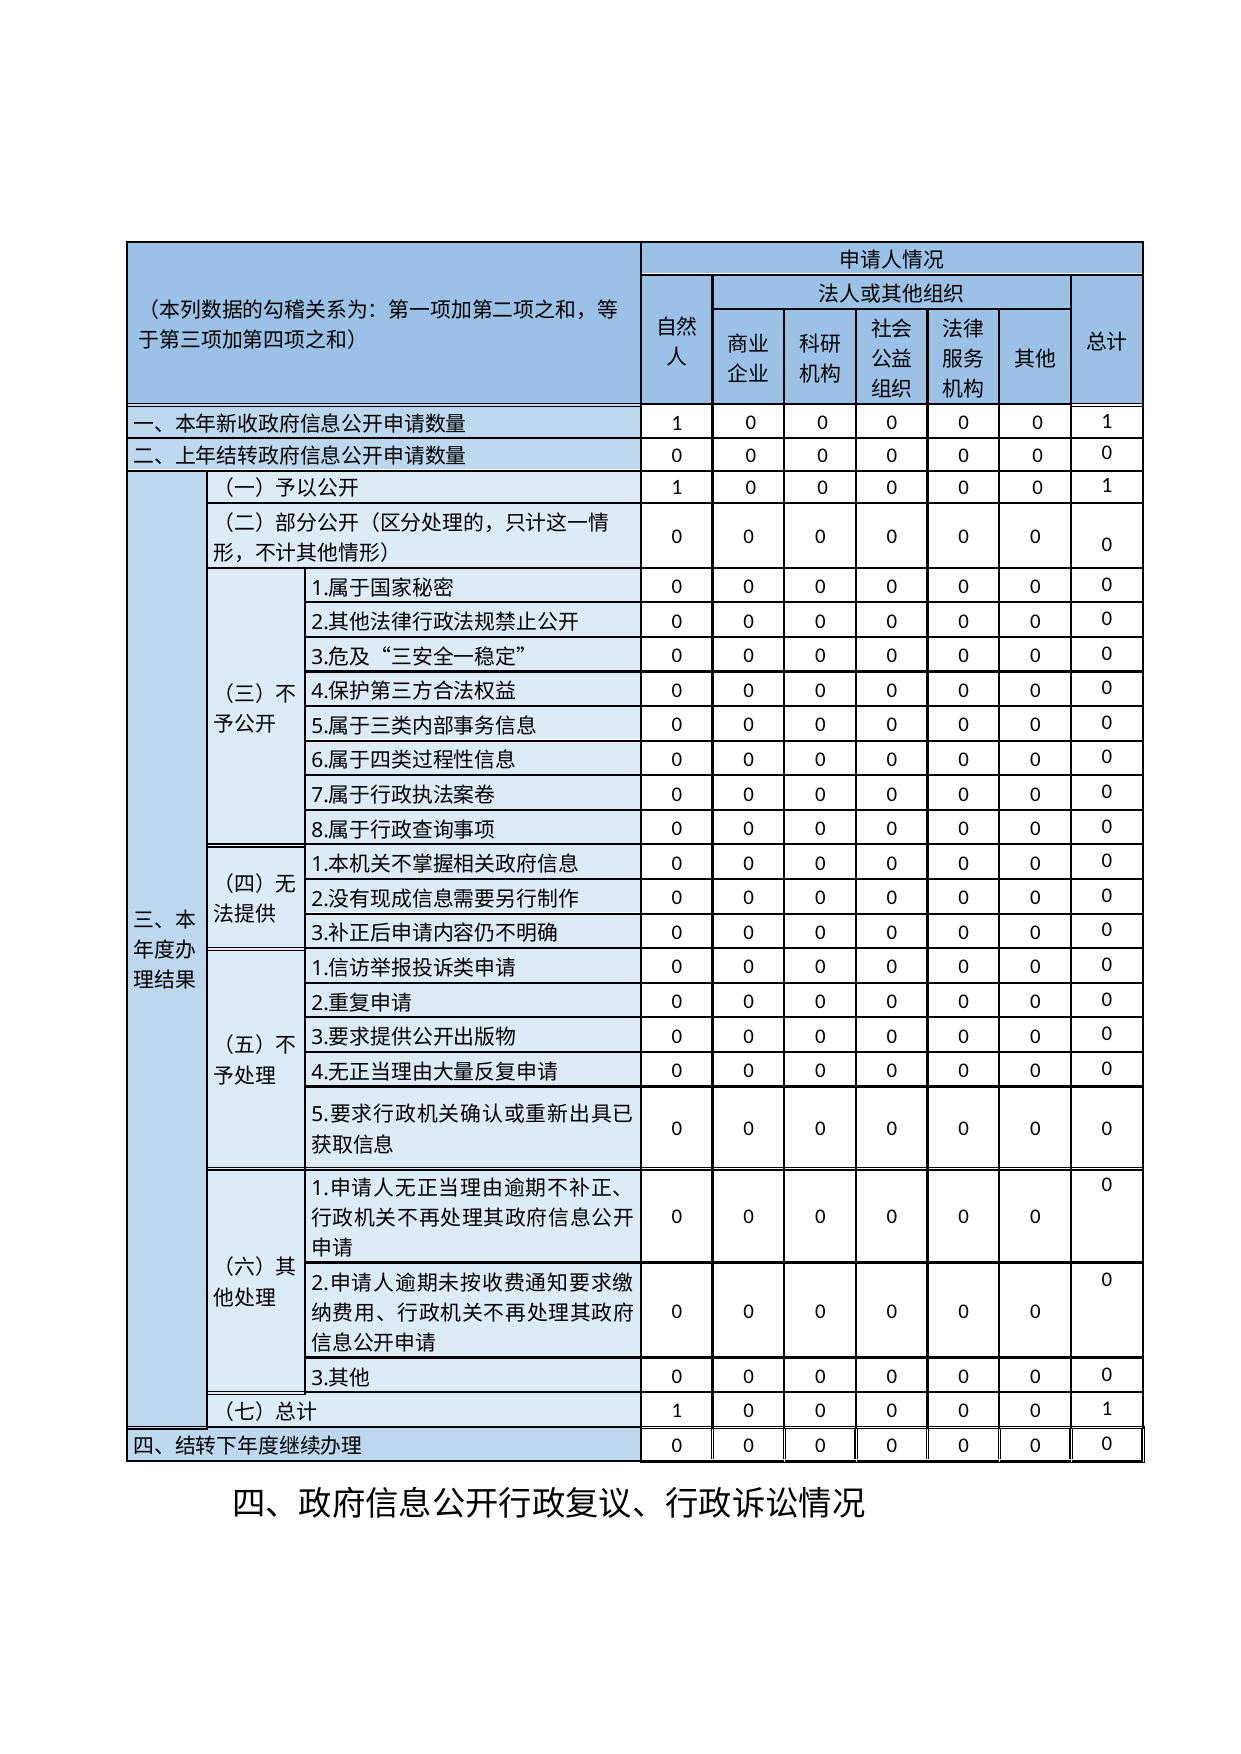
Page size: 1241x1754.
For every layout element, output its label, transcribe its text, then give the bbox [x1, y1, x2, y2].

table_cell 0 [784, 1429, 856, 1460]
table_cell 0 [642, 776, 711, 809]
table_cell 0 [929, 1359, 998, 1391]
table_cell 0 [1000, 439, 1070, 469]
table_cell 0 [642, 1429, 712, 1460]
table_cell 0 [929, 707, 998, 739]
table_cell 0 [714, 603, 783, 636]
table_cell 0 [929, 949, 998, 982]
table_cell 0 [713, 1429, 784, 1460]
table_cell 0 [1000, 845, 1070, 878]
table_cell 0 [857, 742, 926, 774]
table_cell 0 [857, 673, 926, 705]
table_cell 0 [929, 742, 998, 774]
table_cell 0 [642, 603, 711, 636]
table_cell 0 [857, 776, 926, 809]
table_cell 0 [929, 673, 998, 705]
table_cell 总计 [1072, 276, 1142, 403]
table_cell 0 [929, 1393, 998, 1426]
table_cell 6.属于四类过程性信息 [306, 742, 640, 774]
table_cell 0 [714, 707, 783, 739]
table_cell 0 [929, 1264, 998, 1356]
table_cell 四、结转下年度继续办理 [128, 1428, 640, 1460]
table_cell 0 [1000, 569, 1070, 601]
table_cell （三）不予公开 [208, 569, 304, 843]
table_cell 0 [857, 880, 926, 912]
table_cell 商业 企业 [714, 310, 783, 403]
table_cell 8.属于行政查询事项 [306, 811, 640, 843]
table_cell 0 [857, 405, 926, 437]
table_cell 4.保护第三方合法权益 [306, 673, 640, 705]
table_cell 法律服务机构 [929, 310, 998, 403]
table_cell 0 [785, 638, 855, 670]
table_cell 0 [642, 504, 711, 567]
table_cell 一、本年新收政府信息公开申请数量 [128, 407, 640, 437]
table_cell 0 [1072, 811, 1142, 843]
table_cell 0 [785, 1264, 855, 1356]
table_cell 0 [642, 1264, 711, 1356]
table_cell 0 [929, 638, 998, 670]
table_cell 0 [1072, 880, 1142, 912]
table_cell 0 [642, 1088, 711, 1166]
table_cell 0 [857, 1088, 926, 1166]
table_cell 0 [714, 1171, 783, 1261]
table_cell 0 [1000, 472, 1070, 502]
table_cell 0 [857, 811, 926, 843]
table_cell 0 [929, 845, 998, 878]
table_cell 其他 [1000, 310, 1070, 403]
table_cell 0 [714, 569, 783, 601]
table_cell 0 [1000, 776, 1070, 809]
table_cell 社会公益组织 [857, 310, 926, 403]
table_cell 1 [1072, 472, 1142, 502]
table_cell （五）不予处理 [208, 951, 304, 1166]
table_cell 0 [714, 776, 783, 809]
table_cell 0 [714, 742, 783, 774]
table_cell 0 [1071, 1429, 1141, 1460]
table_cell 1 [642, 1393, 711, 1426]
table_cell 0 [785, 673, 855, 705]
table_cell 0 [929, 569, 998, 601]
table_cell 3.补正后申请内容仍不明确 [306, 915, 640, 947]
table_cell 0 [642, 949, 711, 982]
table_cell 0 [785, 1393, 855, 1426]
table_cell 0 [1000, 880, 1070, 912]
table_cell 4.无正当理由大量反复申请 [306, 1053, 640, 1085]
table_cell 0 [785, 504, 855, 567]
table_cell 0 [714, 439, 783, 469]
table_cell 0 [785, 569, 855, 601]
table_cell 0 [642, 880, 711, 912]
table_cell 1.本机关不掌握相关政府信息 [306, 845, 640, 878]
table_cell 7.属于行政执法案卷 [306, 776, 640, 809]
table_cell 0 [857, 1018, 926, 1051]
table_cell 1 [642, 405, 711, 437]
table_cell 0 [857, 472, 926, 502]
table_cell 0 [1000, 1264, 1070, 1356]
table_cell 0 [642, 1359, 711, 1391]
table_cell 0 [785, 1018, 855, 1051]
table_cell 0 [714, 949, 783, 982]
table_cell 0 [857, 949, 926, 982]
text 四、政府信息公开行政复议、行政诉讼情况 [165, 1462, 1087, 1533]
table_cell 0 [1072, 504, 1142, 567]
table_cell 0 [642, 569, 711, 601]
table_cell 0 [1072, 984, 1142, 1016]
table_cell 0 [1072, 1088, 1142, 1166]
table_cell 0 [642, 811, 711, 843]
table_cell （六）其他处理 [208, 1171, 304, 1391]
table_cell 0 [856, 1429, 927, 1460]
table_cell 0 [929, 811, 998, 843]
table_cell 0 [999, 1429, 1071, 1460]
table_cell 0 [1000, 504, 1070, 567]
table_cell 0 [1000, 1053, 1070, 1085]
table_cell 0 [1000, 949, 1070, 982]
table_cell 0 [857, 439, 926, 469]
table_cell 0 [1072, 1018, 1142, 1051]
table_cell 0 [1000, 1393, 1070, 1426]
table_cell 0 [857, 603, 926, 636]
table_cell 0 [714, 1359, 783, 1391]
table_cell 0 [1000, 742, 1070, 774]
table_cell 0 [929, 915, 998, 947]
table_cell 0 [1072, 776, 1142, 809]
table_cell 0 [857, 707, 926, 739]
table_cell 0 [714, 1088, 783, 1166]
table_cell （二）部分公开（区分处理的，只计这一情形，不计其他情形） [208, 504, 640, 567]
table_cell 二、上年结转政府信息公开申请数量 [128, 439, 640, 469]
table_cell 0 [857, 1171, 926, 1261]
table_cell 0 [714, 845, 783, 878]
table_cell 0 [929, 439, 998, 469]
table_cell 0 [1072, 707, 1142, 739]
table_cell 0 [1072, 439, 1142, 469]
table_cell 0 [714, 984, 783, 1016]
table_cell 0 [714, 915, 783, 947]
table_cell 0 [785, 603, 855, 636]
table_cell 0 [1000, 1088, 1070, 1166]
table_cell 0 [785, 439, 855, 469]
table_cell 0 [857, 984, 926, 1016]
table_cell 0 [929, 603, 998, 636]
table_cell 0 [714, 673, 783, 705]
table_cell 0 [785, 949, 855, 982]
table_cell 0 [1000, 984, 1070, 1016]
table_cell 0 [929, 776, 998, 809]
table_cell 0 [1000, 673, 1070, 705]
table_cell （一）予以公开 [208, 472, 640, 502]
table_cell 0 [857, 569, 926, 601]
table_cell 0 [785, 472, 855, 502]
table_cell 0 [785, 776, 855, 809]
table_cell 2.申请人逾期未按收费通知要求缴纳费用、行政机关不再处理其政府信息公开申请 [306, 1264, 640, 1356]
table_cell 0 [714, 1393, 783, 1426]
table_cell 0 [714, 811, 783, 843]
table_cell 0 [714, 1264, 783, 1356]
table_cell 0 [642, 1053, 711, 1085]
table_cell 0 [642, 915, 711, 947]
table_cell 0 [1000, 811, 1070, 843]
table_cell 0 [785, 811, 855, 843]
table_cell 1.属于国家秘密 [306, 569, 640, 601]
table_cell 0 [1072, 949, 1142, 982]
table_cell 0 [1072, 1053, 1142, 1085]
table_cell 0 [857, 1053, 926, 1085]
table_cell 0 [857, 638, 926, 670]
table_cell 0 [1072, 603, 1142, 636]
table_cell 0 [1000, 1171, 1070, 1261]
table_cell 0 [1000, 603, 1070, 636]
table_cell 0 [1072, 638, 1142, 670]
table_cell 0 [714, 472, 783, 502]
table_cell 0 [785, 1088, 855, 1166]
table_cell 0 [929, 1018, 998, 1051]
table_cell 0 [929, 1088, 998, 1166]
table_cell 0 [785, 1053, 855, 1085]
table_cell 0 [1000, 405, 1070, 437]
table_cell 0 [1000, 638, 1070, 670]
table_cell 法人或其他组织 [714, 276, 1070, 308]
table_cell 0 [714, 405, 783, 437]
table_cell 0 [714, 1053, 783, 1085]
table_cell 0 [1000, 1018, 1070, 1051]
table_cell 0 [785, 742, 855, 774]
table_header 申请人情况 [642, 243, 1142, 273]
table_cell 0 [1000, 915, 1070, 947]
table_cell 1 [1072, 1393, 1142, 1426]
table_cell 5.要求行政机关确认或重新出具已获取信息 [306, 1088, 640, 1166]
table_cell 0 [929, 504, 998, 567]
table_cell 0 [1072, 915, 1142, 947]
table_cell 0 [642, 1171, 711, 1261]
table_cell 0 [929, 984, 998, 1016]
table_cell 0 [642, 638, 711, 670]
table_cell 0 [857, 1359, 926, 1391]
table_cell 0 [1072, 742, 1142, 774]
table_cell 0 [714, 1018, 783, 1051]
table_cell 0 [642, 673, 711, 705]
table_cell （七）总计 [208, 1393, 640, 1426]
table_cell 0 [929, 405, 998, 437]
table_cell 0 [785, 845, 855, 878]
table_cell 0 [642, 1018, 711, 1051]
table_cell 0 [785, 1359, 855, 1391]
table_cell 3.要求提供公开出版物 [306, 1018, 640, 1051]
table_cell 0 [1000, 707, 1070, 739]
table_cell 0 [928, 1429, 999, 1460]
table_cell 0 [1072, 845, 1142, 878]
table_cell 0 [1072, 569, 1142, 601]
table_cell 0 [785, 915, 855, 947]
table_cell 0 [785, 405, 855, 437]
table_cell 2.重复申请 [306, 984, 640, 1016]
table_cell 0 [929, 1171, 998, 1261]
table_cell 0 [929, 880, 998, 912]
table_cell 科研 机构 [785, 310, 855, 403]
table_cell 3.其他 [306, 1359, 640, 1391]
table_cell 1 [642, 472, 711, 502]
table_cell 0 [642, 984, 711, 1016]
table_cell 0 [642, 707, 711, 739]
table_cell 0 [642, 845, 711, 878]
table_cell 0 [1000, 1359, 1070, 1391]
table_cell 0 [714, 880, 783, 912]
table_header （本列数据的勾稽关系为：第一项加第二项之和，等于第三项加第四项之和） [128, 243, 640, 403]
table_cell 自然人 [642, 276, 711, 403]
table_cell 0 [642, 742, 711, 774]
table_cell 0 [785, 1171, 855, 1261]
table_cell 0 [642, 439, 711, 469]
table_cell 0 [1072, 1264, 1142, 1356]
table_cell 0 [929, 472, 998, 502]
table_cell 0 [714, 638, 783, 670]
table_cell 0 [1072, 1359, 1142, 1391]
table_cell 1.信访举报投诉类申请 [306, 949, 640, 982]
table_cell 3.危及“三安全一稳定” [306, 638, 640, 670]
table_cell 0 [785, 707, 855, 739]
table_cell 0 [857, 1264, 926, 1356]
table_cell 1.申请人无正当理由逾期不补正、行政机关不再处理其政府信息公开申请 [306, 1171, 640, 1261]
table_cell 0 [1072, 673, 1142, 705]
table_cell 0 [857, 845, 926, 878]
table_cell 0 [929, 1053, 998, 1085]
table_cell 5.属于三类内部事务信息 [306, 707, 640, 739]
table_cell 0 [857, 915, 926, 947]
table_cell 0 [714, 504, 783, 567]
table_cell 三、本年度办理结果 [128, 472, 206, 1426]
table_cell 0 [1072, 1171, 1142, 1261]
table_cell 0 [857, 504, 926, 567]
table_cell （四）无法提供 [208, 848, 304, 947]
table_cell 0 [785, 984, 855, 1016]
table_cell 2.没有现成信息需要另行制作 [306, 880, 640, 912]
table_cell 0 [785, 880, 855, 912]
table_cell 1 [1072, 407, 1142, 437]
table_cell 0 [857, 1393, 926, 1426]
table_cell 2.其他法律行政法规禁止公开 [306, 603, 640, 636]
